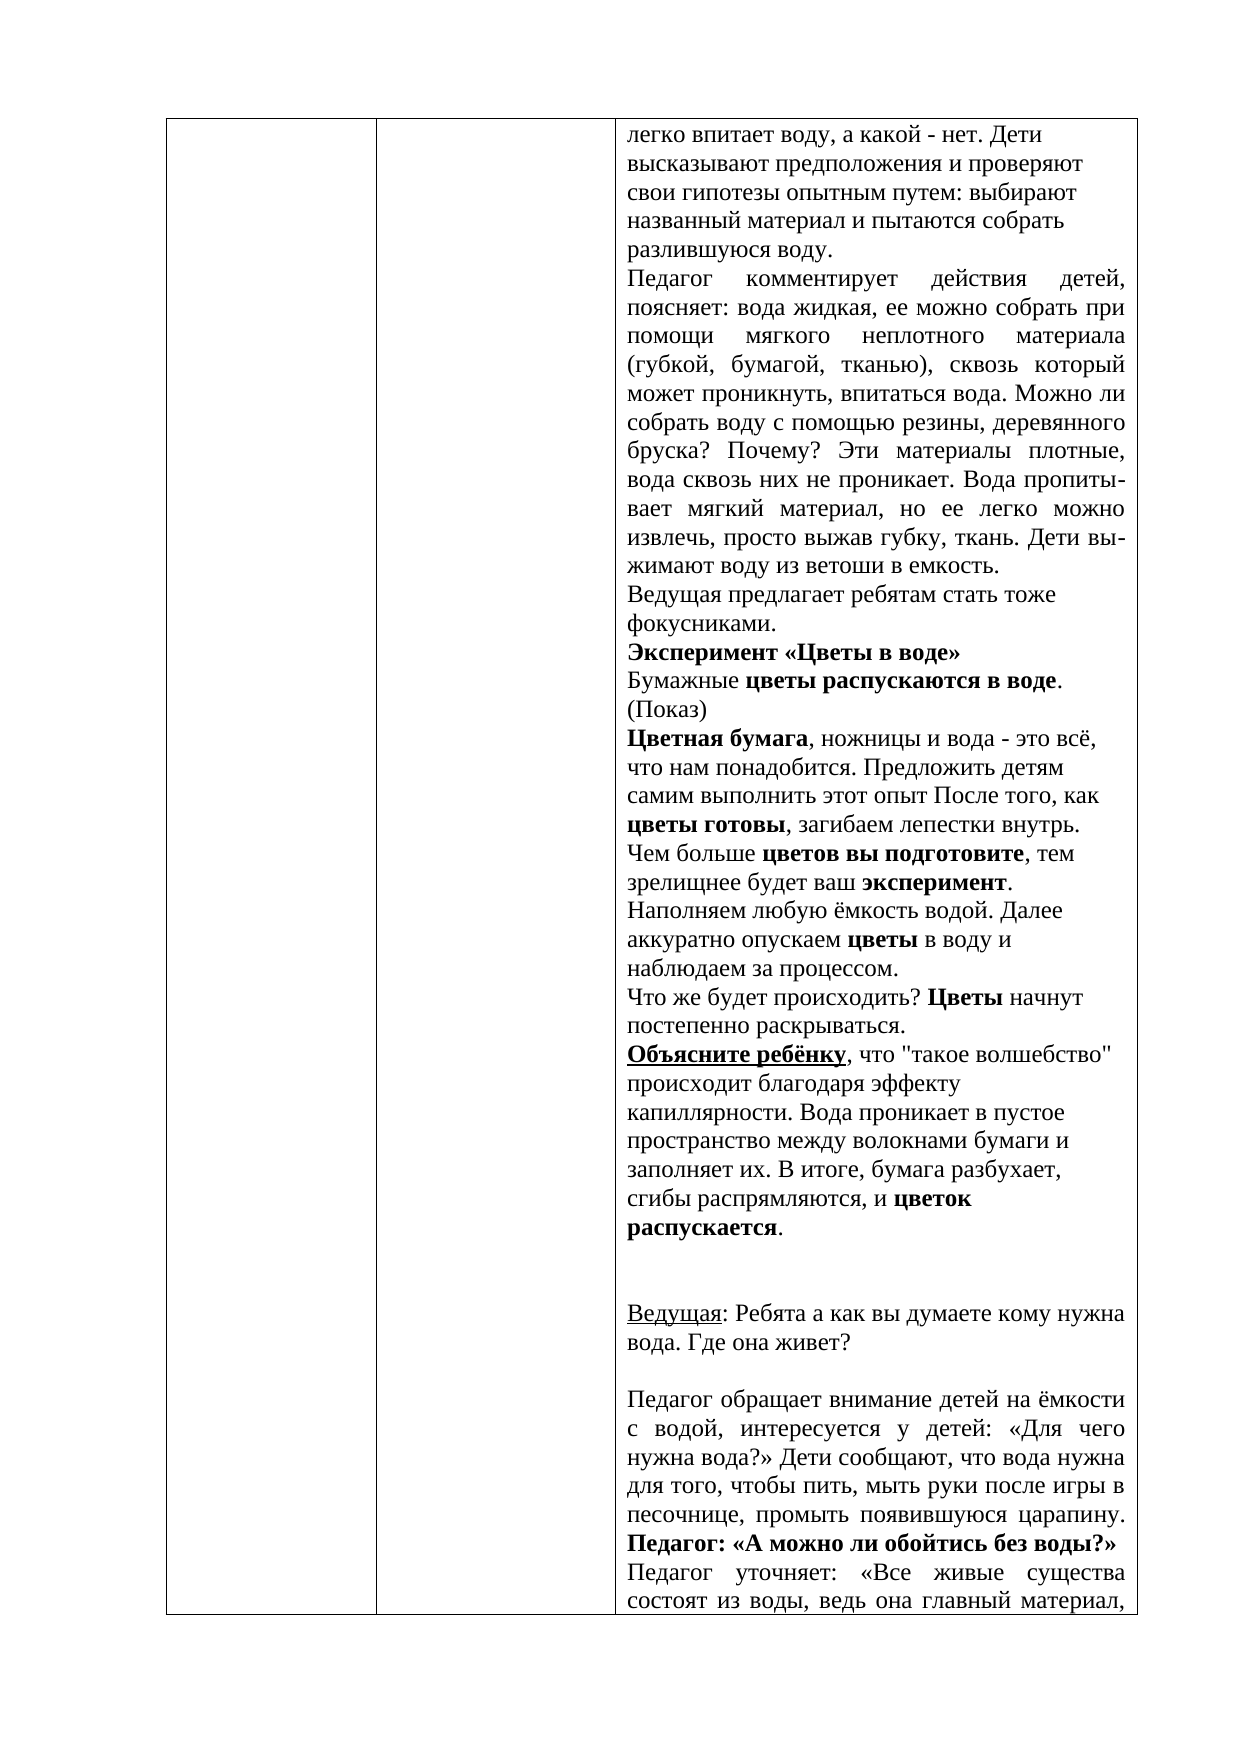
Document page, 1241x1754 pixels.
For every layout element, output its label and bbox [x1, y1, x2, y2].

table_cell [377, 119, 615, 1614]
table_cell [167, 119, 376, 1614]
table_cell [616, 119, 1137, 1614]
